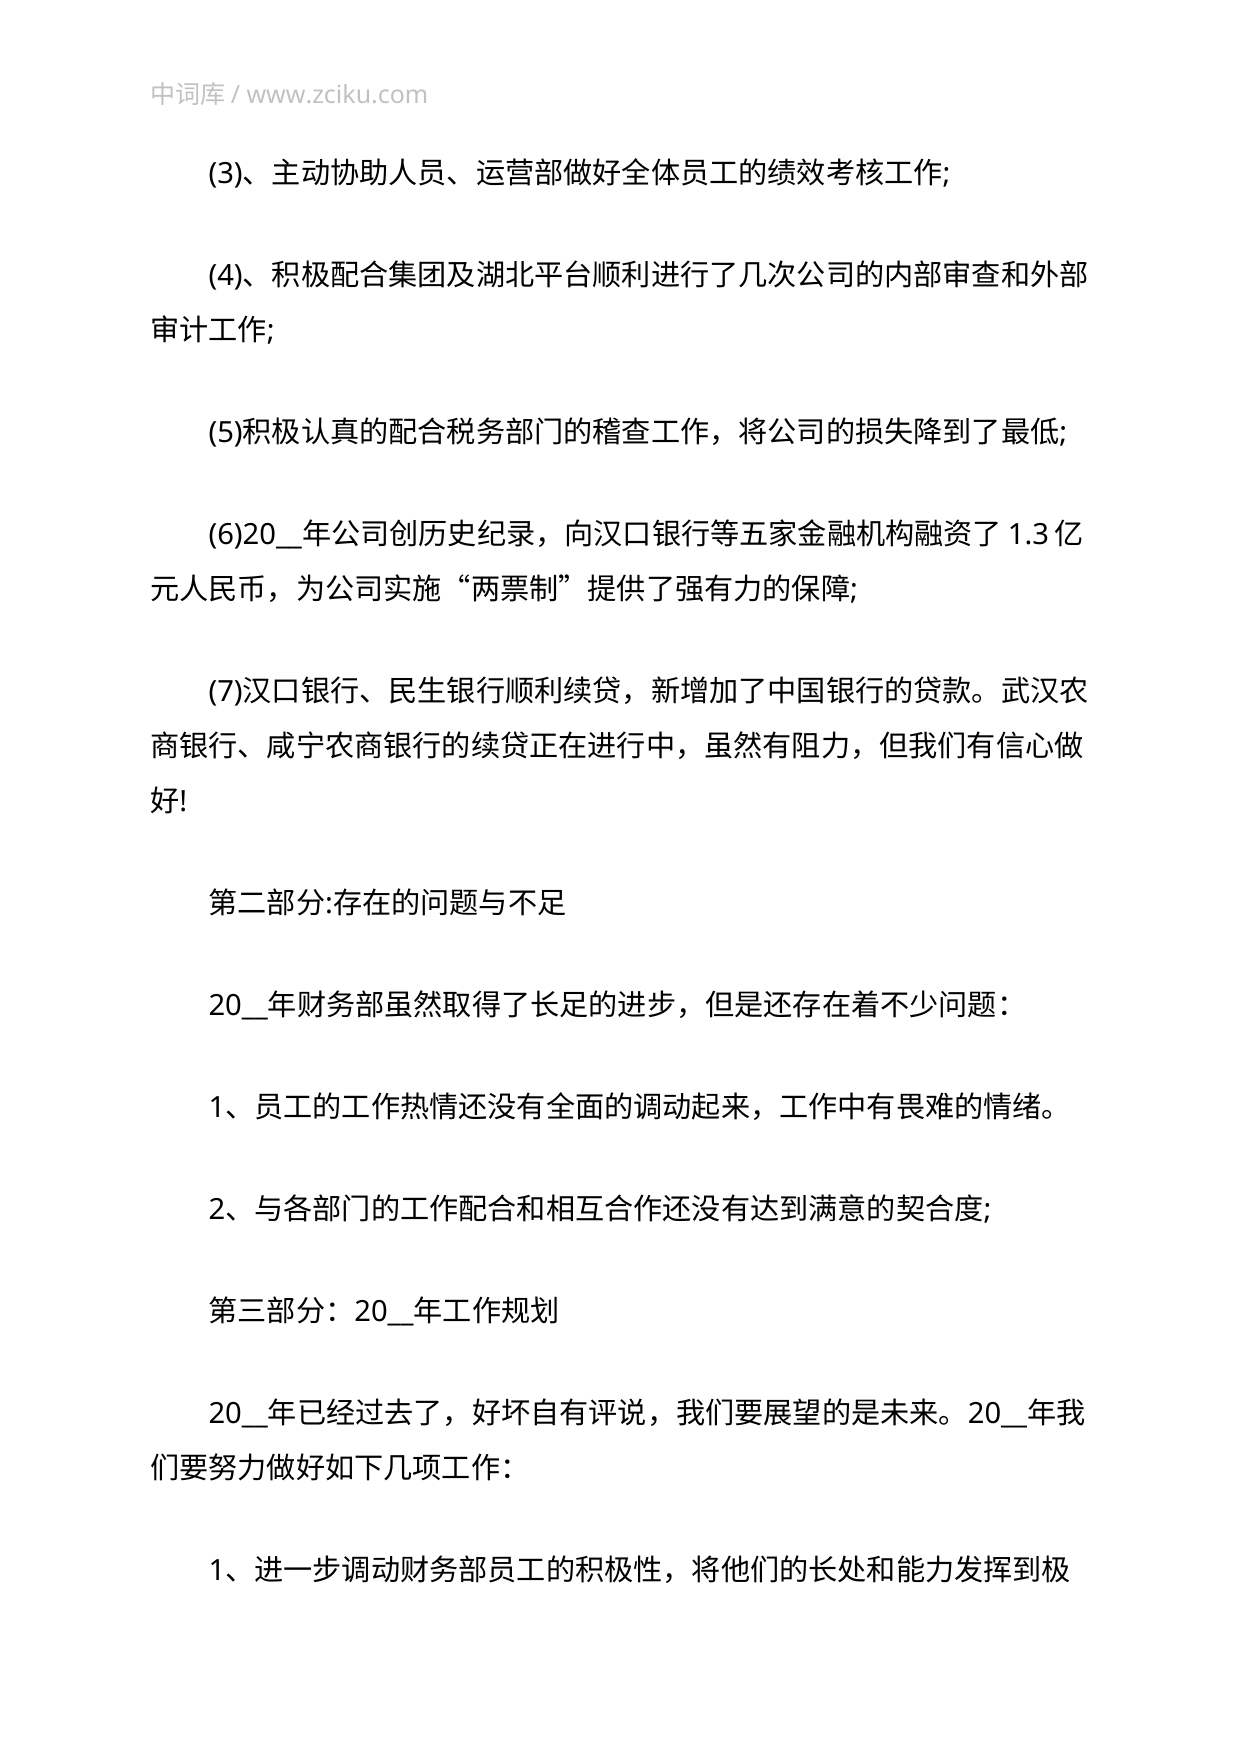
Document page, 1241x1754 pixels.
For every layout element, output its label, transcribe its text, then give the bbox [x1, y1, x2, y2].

text 第三部分：20__年工作规划 [150, 1288, 1090, 1330]
text 第二部分:存在的问题与不足 [150, 880, 1090, 922]
text (5)积极认真的配合税务部门的稽查工作，将公司的损失降到了最低; [150, 409, 1090, 451]
text (4)、积极配合集团及湖北平台顺利进行了几次公司的内部审查和外部审计工作; [150, 252, 1090, 349]
text (3)、主动协助人员、运营部做好全体员工的绩效考核工作; [150, 150, 1090, 192]
text 20__年财务部虽然取得了长足的进步，但是还存在着不少问题： [150, 982, 1090, 1024]
text 2、与各部门的工作配合和相互合作还没有达到满意的契合度; [150, 1186, 1090, 1228]
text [150, 1546, 1090, 1589]
text (6)20__年公司创历史纪录，向汉口银行等五家金融机构融资了1.3亿元人民币，为公司实施“两票制”提供了强有力的保障; [150, 511, 1090, 608]
text 1、员工的工作热情还没有全面的调动起来，工作中有畏难的情绪。 [150, 1084, 1090, 1126]
text (7)汉口银行、民生银行顺利续贷，新增加了中国银行的贷款。武汉农商银行、咸宁农商银行的续贷正在进行中，虽然有阻力，但我们有信心做好! [150, 668, 1090, 820]
text 20__年已经过去了，好坏自有评说，我们要展望的是未来。20__年我们要努力做好如下几项工作： [150, 1390, 1090, 1487]
